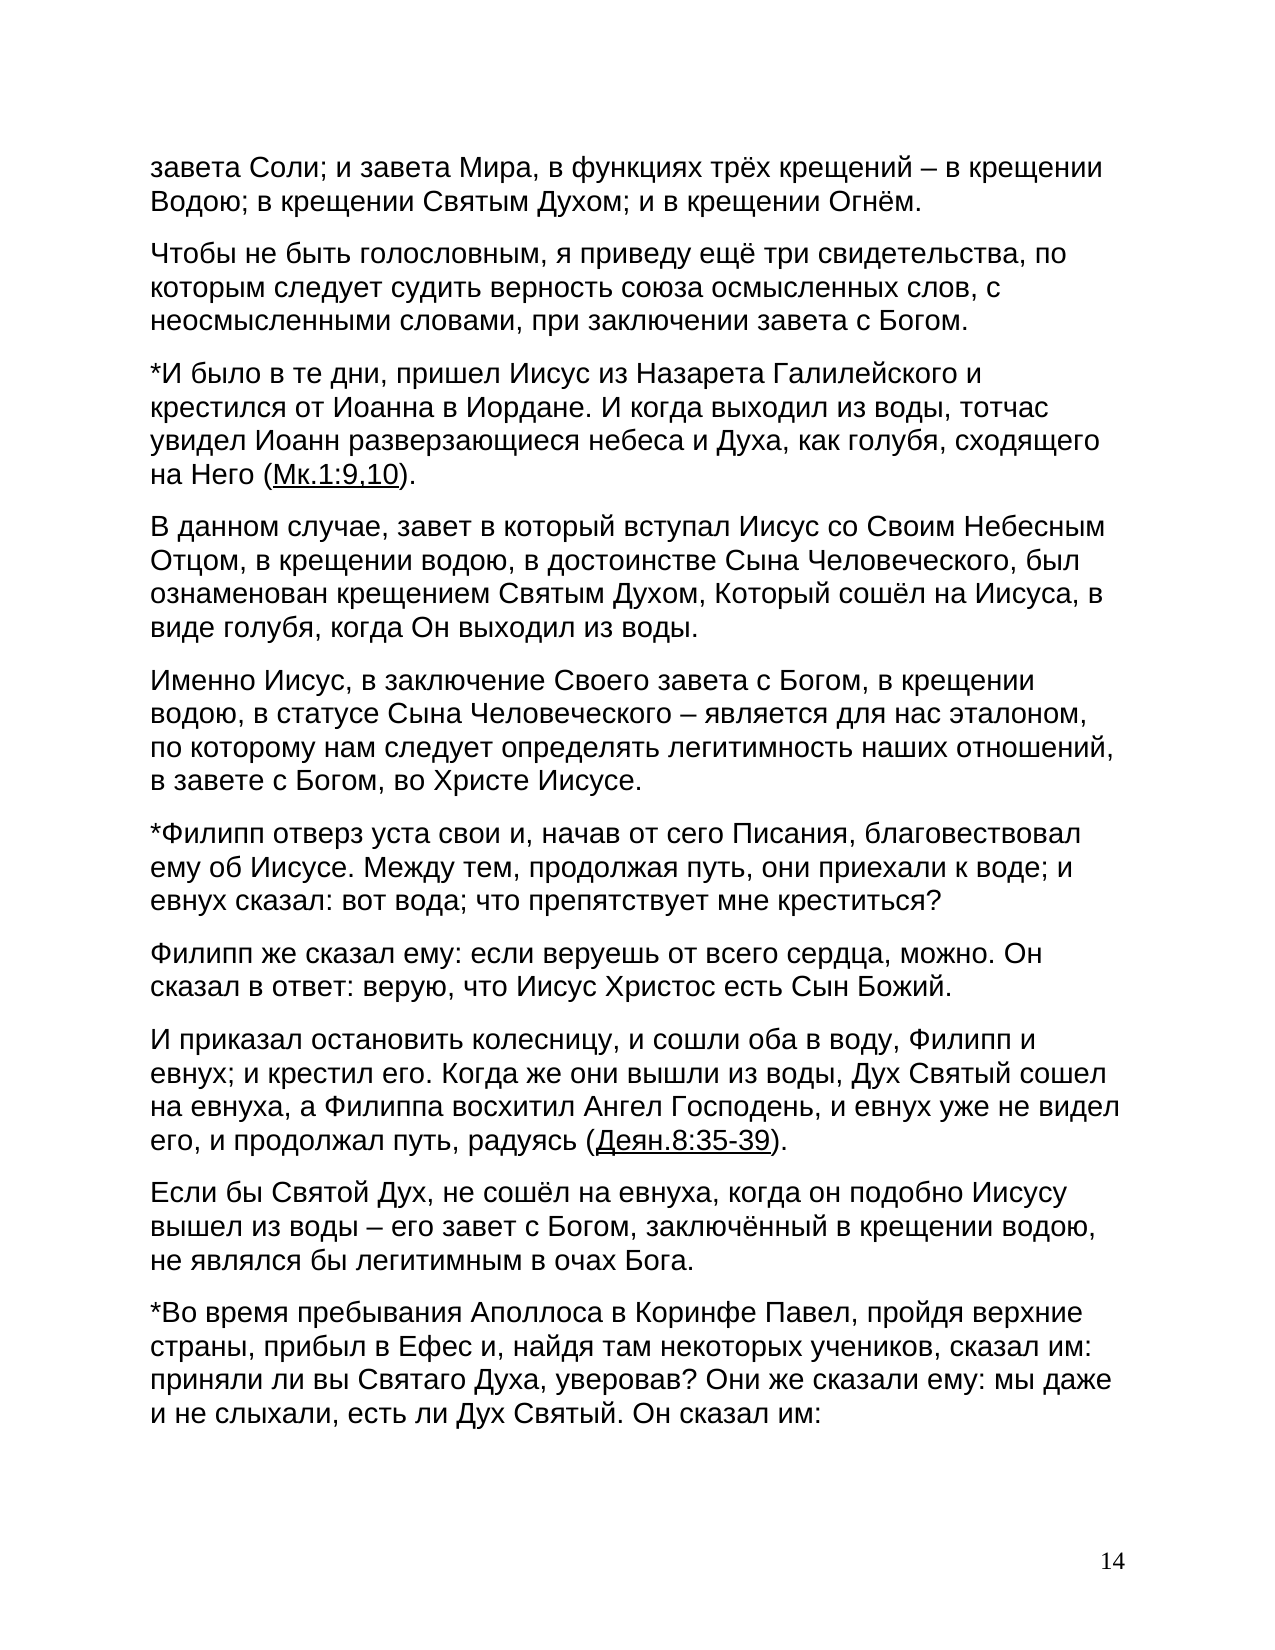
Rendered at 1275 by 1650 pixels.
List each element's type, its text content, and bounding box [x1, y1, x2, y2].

text Если бы Святой Дух, не сошёл на евнуха, когда он подобно Иисусу вышел из воды – его завет с Богом, заключённый в крещении водою, не являлся бы легитимным в очах Бога. [150, 1175, 1125, 1276]
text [150, 150, 1125, 217]
text И приказал остановить колесницу, и сошли оба в воду, Филипп и евнух; и крестил его. Когда же они вышли из воды, Дух Святый сошел на евнуха, а Филиппа восхитил Ангел Господень, и евнух уже не видел его, и продолжал путь, радуясь (Деян.8:35-39). [150, 1022, 1125, 1156]
text В данном случае, завет в который вступал Иисус со Своим Небесным Отцом, в крещении водою, в достоинстве Сына Человеческого, был ознаменован крещением Святым Духом, Который сошёл на Иисуса, в виде голубя, когда Он выходил из воды. [150, 509, 1125, 643]
text Чтобы не быть голословным, я приведу ещё три свидетельства, по которым следует судить верность союза осмысленных слов, с неосмысленными словами, при заключении завета с Богом. [150, 236, 1125, 337]
text *Филипп отверз уста свои и, начав от сего Писания, благовествовал ему об Иисусе. Между тем, продолжая путь, они приехали к воде; и евнух сказал: вот вода; что препятствует мне креститься? [150, 816, 1125, 917]
text *И было в те дни, пришел Иисус из Назарета Галилейского и крестился от Иоанна в Иордане. И когда выходил из воды, тотчас увидел Иоанн разверзающиеся небеса и Духа, как голубя, сходящего на Него (Мк.1:9,10). [150, 356, 1125, 490]
text Филипп же сказал ему: если веруешь от всего сердца, можно. Он сказал в ответ: верую, что Иисус Христос есть Сын Божий. [150, 936, 1125, 1003]
text Именно Иисус, в заключение Своего завета с Богом, в крещении водою, в статусе Сына Человеческого – является для нас эталоном, по которому нам следует определять легитимность наших отношений, в завете с Богом, во Христе Иисусе. [150, 663, 1125, 797]
text *Во время пребывания Аполлоса в Коринфе Павел, пройдя верхние страны, прибыл в Ефес и, найдя там некоторых учеников, сказал им: приняли ли вы Святаго Духа, уверовав? Они же сказали ему: мы даже и не слыхали, есть ли Дух Святый. Он сказал им: [150, 1295, 1125, 1429]
